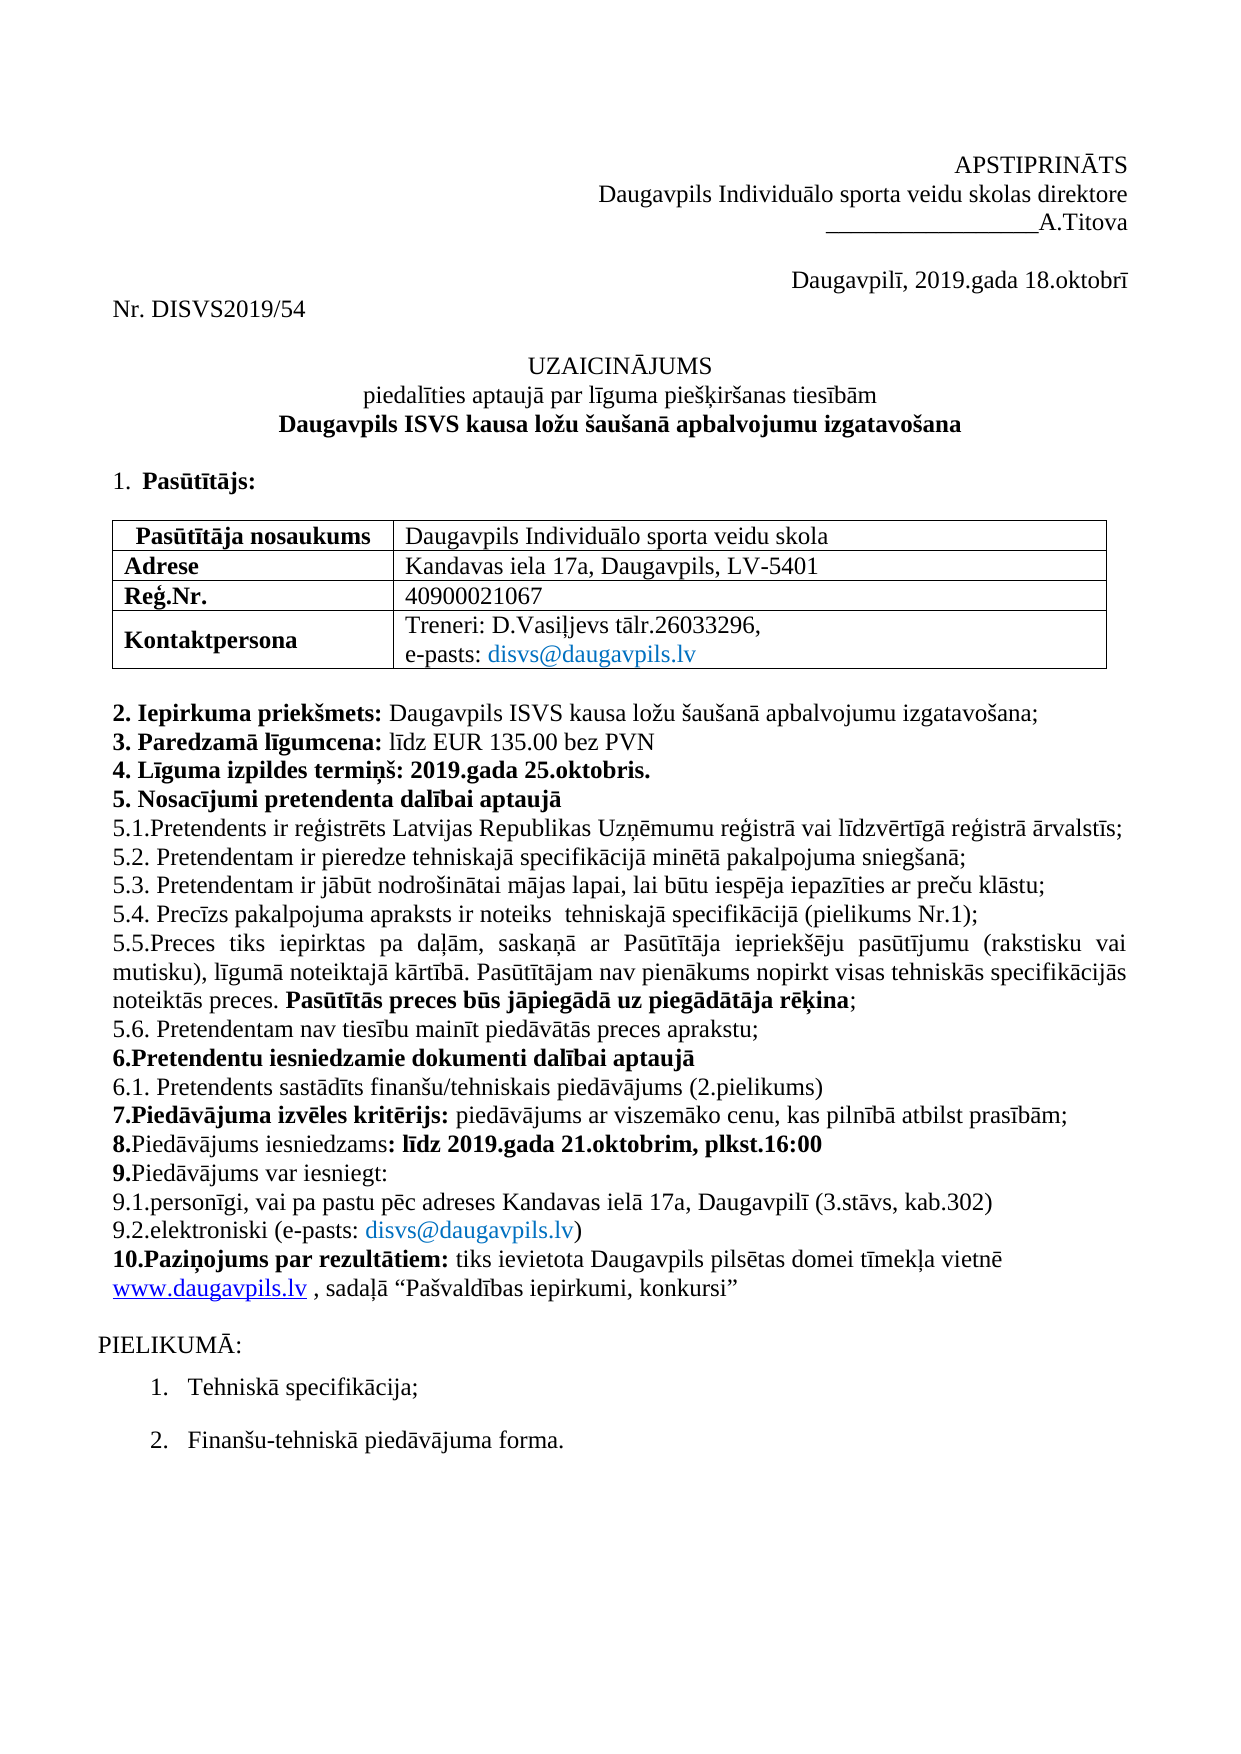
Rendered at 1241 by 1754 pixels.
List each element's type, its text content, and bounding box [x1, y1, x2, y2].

text 2. Iepirkuma priekšmets: Daugavpils ISVS kausa ložu šaušanā apbalvojumu izgatavošana; [112, 698, 1128, 727]
list Finanšu-tehniskā piedāvājuma forma. [150, 1425, 1128, 1454]
table_cell 40900021067 [394, 581, 1106, 609]
table_cell Reģ.Nr. [113, 581, 393, 609]
text Daugavpilī, 2019.gada 18.oktobrī [112, 265, 1128, 294]
text 6.Pretendentu iesniedzamie dokumenti dalībai aptaujā [112, 1043, 1128, 1072]
text apstiprinĀts Daugavpils Individuālo sporta veidu skolas direktore [112, 150, 1128, 207]
text 5.6. Pretendentam nav tiesību mainīt piedāvātās preces aprakstu; [112, 1014, 1128, 1043]
table_cell Kontaktpersona [113, 611, 393, 668]
text 5.2. Pretendentam ir pieredze tehniskajā specifikācijā minētā pakalpojuma sniegšanā; [112, 842, 1128, 870]
table_header Pasūtītāja nosaukums [113, 521, 393, 550]
text Daugavpils ISVS kausa ložu šaušanā apbalvojumu izgatavošana [112, 409, 1128, 437]
text UZAICINĀJUMS [112, 351, 1128, 380]
text Nr. DISVS2019/54 [112, 294, 1128, 322]
text 5.3. Pretendentam ir jābūt nodrošinātai mājas lapai, lai būtu iespēja iepazīties ar preču klāstu; [112, 870, 1128, 899]
list Tehniskā specifikācija; [150, 1372, 1128, 1400]
table_cell Treneri: D.Vasiļjevs tālr.26033296, e-pasts: disvs@daugavpils.lv [394, 611, 1106, 668]
text 9.1.personīgi, vai pa pastu pēc adreses Kandavas ielā 17a, Daugavpilī (3.stāvs, kab.302) [112, 1187, 1128, 1215]
text 5.1.Pretendents ir reģistrēts Latvijas Republikas Uzņēmumu reģistrā vai līdzvērtīgā reģistrā ārvalstīs; [112, 813, 1128, 842]
text Pielikumā: [98, 1330, 1128, 1359]
table_cell Adrese [113, 551, 393, 580]
text 5. Nosacījumi pretendenta dalībai aptaujā [112, 784, 1128, 813]
text piedalīties aptaujā par līguma piešķiršanas tiesībām [112, 380, 1128, 409]
table_header Daugavpils Individuālo sporta veidu skola [394, 521, 1106, 550]
text 5.5.Preces tiks iepirktas pa daļām, saskaņā ar Pasūtītāja iepriekšēju pasūtījumu (rakstisku vai mutisku), līgumā noteiktajā kārtībā. Pasūtītājam nav pienākums nopirkt visas tehniskās specifikācijās noteiktās preces. Pasūtītās preces būs jāpiegādā uz piegādātāja rēķina; [112, 928, 1128, 1014]
list Pasūtītājs: [112, 466, 1128, 495]
text 9.Piedāvājums var iesniegt: [112, 1158, 1128, 1187]
text 4. Līguma izpildes termiņš: 2019.gada 25.oktobris. [112, 755, 1128, 784]
text 3. Paredzamā līgumcena: līdz EUR 135.00 bez PVN [112, 727, 1128, 755]
text 6.1. Pretendents sastādīts finanšu/tehniskais piedāvājums (2.pielikums) [112, 1072, 1128, 1100]
text 9.2.elektroniski (e-pasts: disvs@daugavpils.lv) [112, 1215, 1128, 1244]
text 8.Piedāvājums iesniedzams: līdz 2019.gada 21.oktobrim, plkst.16:00 [112, 1129, 1128, 1158]
text _________________A.Titova [112, 207, 1128, 236]
table_cell Kandavas iela 17a, Daugavpils, LV-5401 [394, 551, 1106, 580]
text 10.Paziņojums par rezultātiem: tiks ievietota Daugavpils pilsētas domei tīmekļa vietnē www.daugavpils.lv , sadaļā “Pašvaldības iepirkumi, konkursi” [112, 1244, 1128, 1302]
text 7.Piedāvājuma izvēles kritērijs: piedāvājums ar viszemāko cenu, kas pilnībā atbilst prasībām; [112, 1100, 1128, 1129]
text 5.4. Precīzs pakalpojuma apraksts ir noteiks tehniskajā specifikācijā (pielikums Nr.1); [112, 899, 1128, 928]
